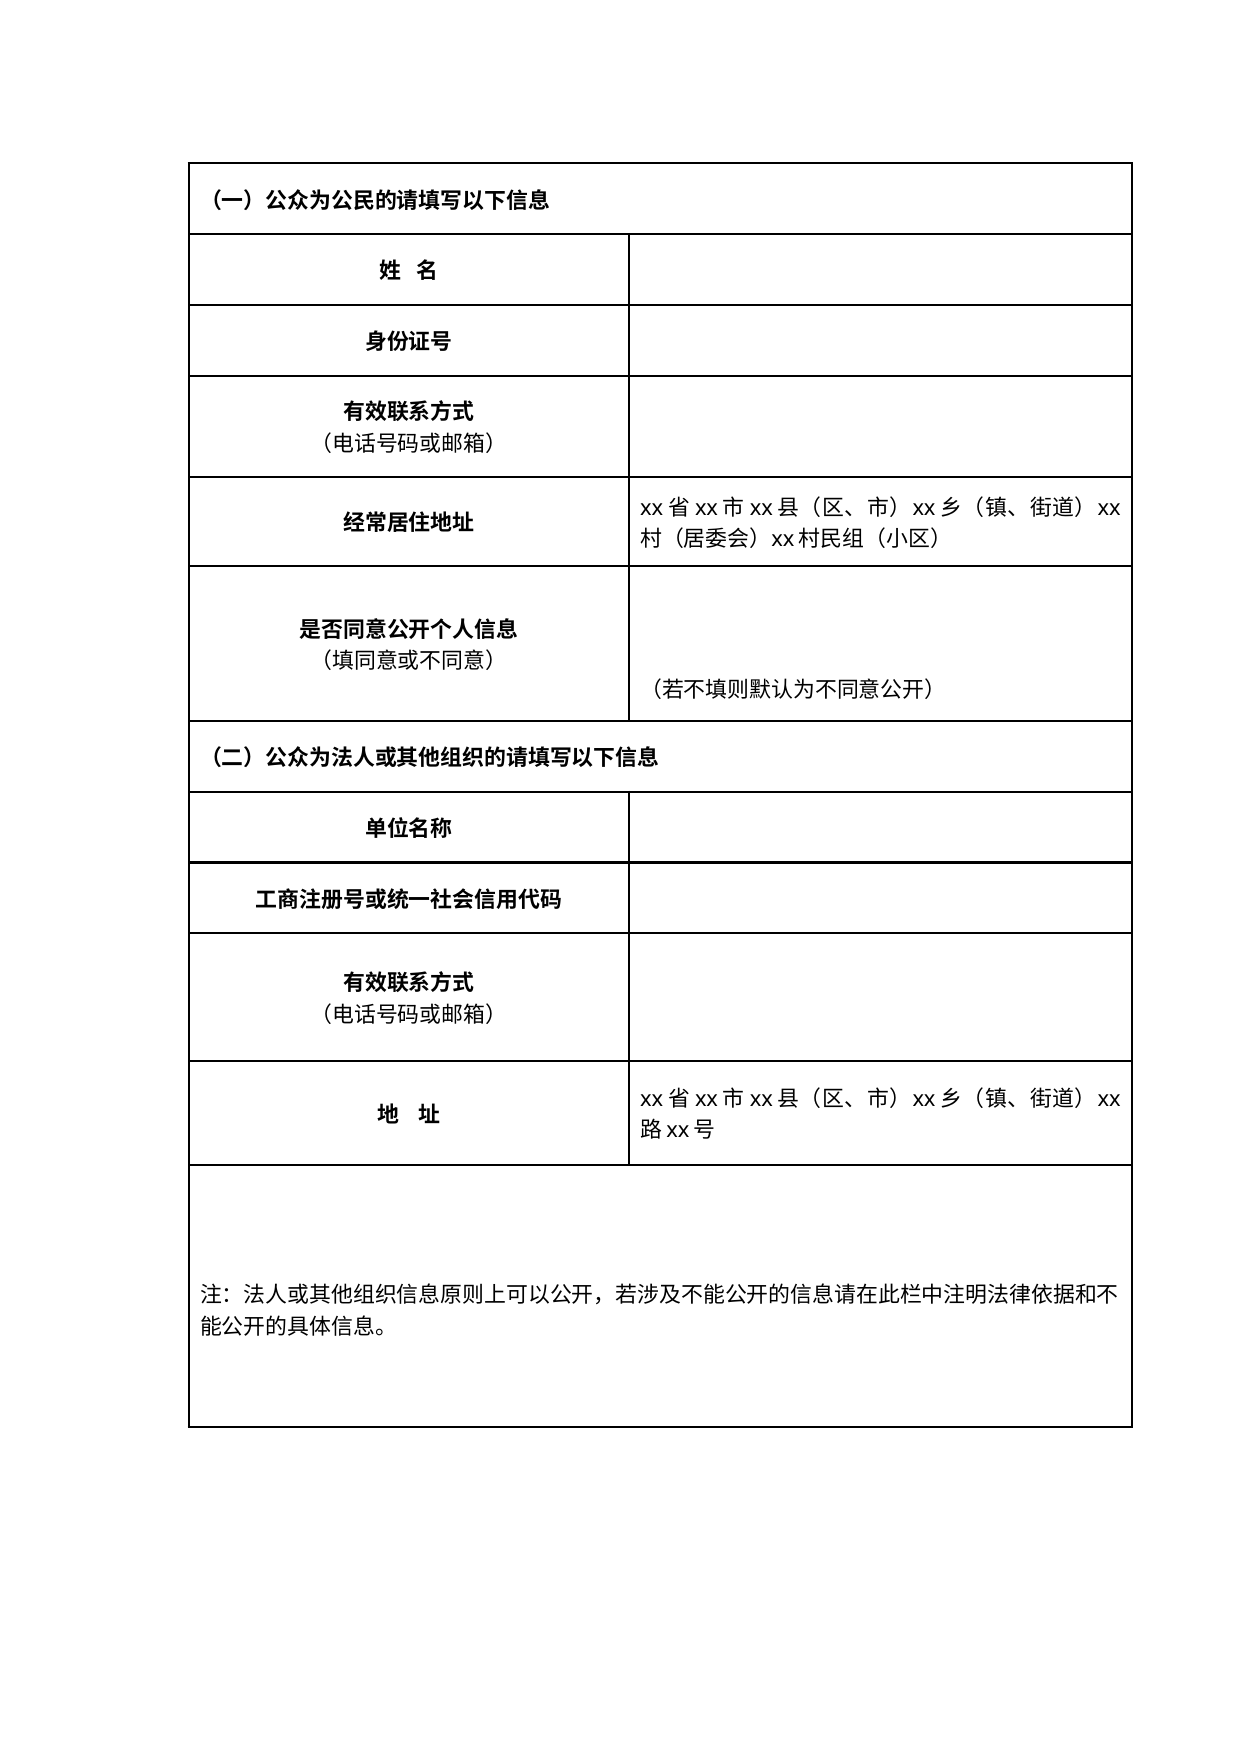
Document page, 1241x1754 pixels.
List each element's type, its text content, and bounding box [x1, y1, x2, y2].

table_cell 地 址 [190, 1062, 628, 1163]
table_cell [630, 377, 1131, 476]
table_cell [630, 864, 1131, 932]
table_cell xx省xx市xx县（区、市）xx乡（镇、街道）xx路xx号 [630, 1062, 1131, 1163]
table_cell [630, 235, 1131, 304]
table_cell 注：法人或其他组织信息原则上可以公开，若涉及不能公开的信息请在此栏中注明法律依据和不能公开的具体信息。 [190, 1166, 1131, 1426]
table_cell [630, 306, 1131, 374]
table_cell （一）公众为公民的请填写以下信息 [190, 164, 1131, 233]
table_cell 工商注册号或统一社会信用代码 [190, 864, 628, 932]
table_cell （若不填则默认为不同意公开） [630, 567, 1131, 720]
table_cell 是否同意公开个人信息 （填同意或不同意） [190, 567, 628, 720]
table_cell 单位名称 [190, 793, 628, 861]
table_cell 有效联系方式 （电话号码或邮箱） [190, 934, 628, 1059]
table_cell 身份证号 [190, 306, 628, 374]
table_cell （二）公众为法人或其他组织的请填写以下信息 [190, 722, 1131, 791]
table_cell [630, 934, 1131, 1059]
table_cell 姓 名 [190, 235, 628, 304]
table_cell 有效联系方式 （电话号码或邮箱） [190, 377, 628, 476]
table_cell [630, 793, 1131, 861]
table_cell xx省xx市xx县（区、市）xx乡（镇、街道）xx村（居委会）xx村民组（小区） [630, 478, 1131, 565]
table_cell 经常居住地址 [190, 478, 628, 565]
